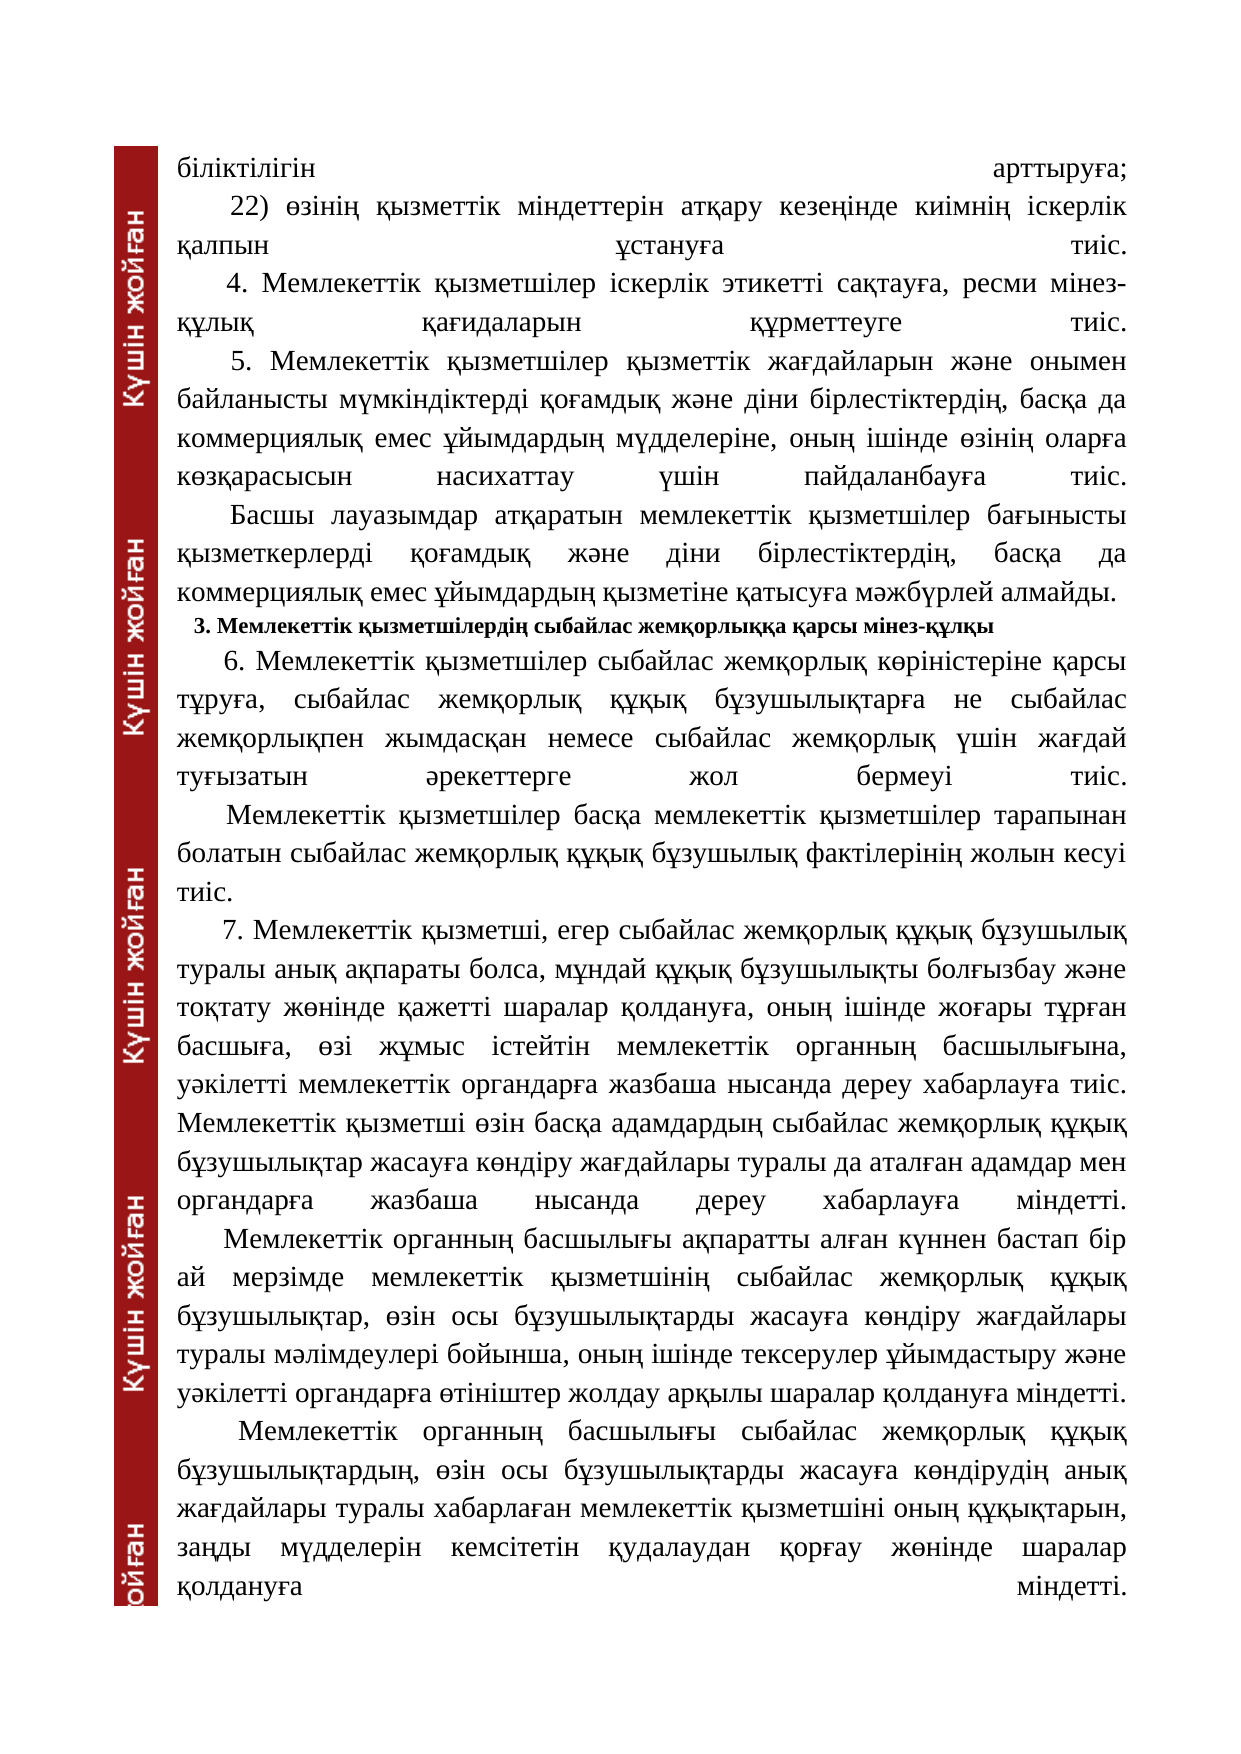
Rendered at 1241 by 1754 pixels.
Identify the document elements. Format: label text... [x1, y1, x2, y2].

picture [114, 1601, 158, 1606]
picture [114, 639, 158, 643]
text 3. Мемлекеттік қызметшілердің сыбайлас жемқорлыққа қарсы мінез-құлқы [112, 612, 1128, 639]
picture [114, 146, 158, 150]
picture [114, 607, 158, 612]
